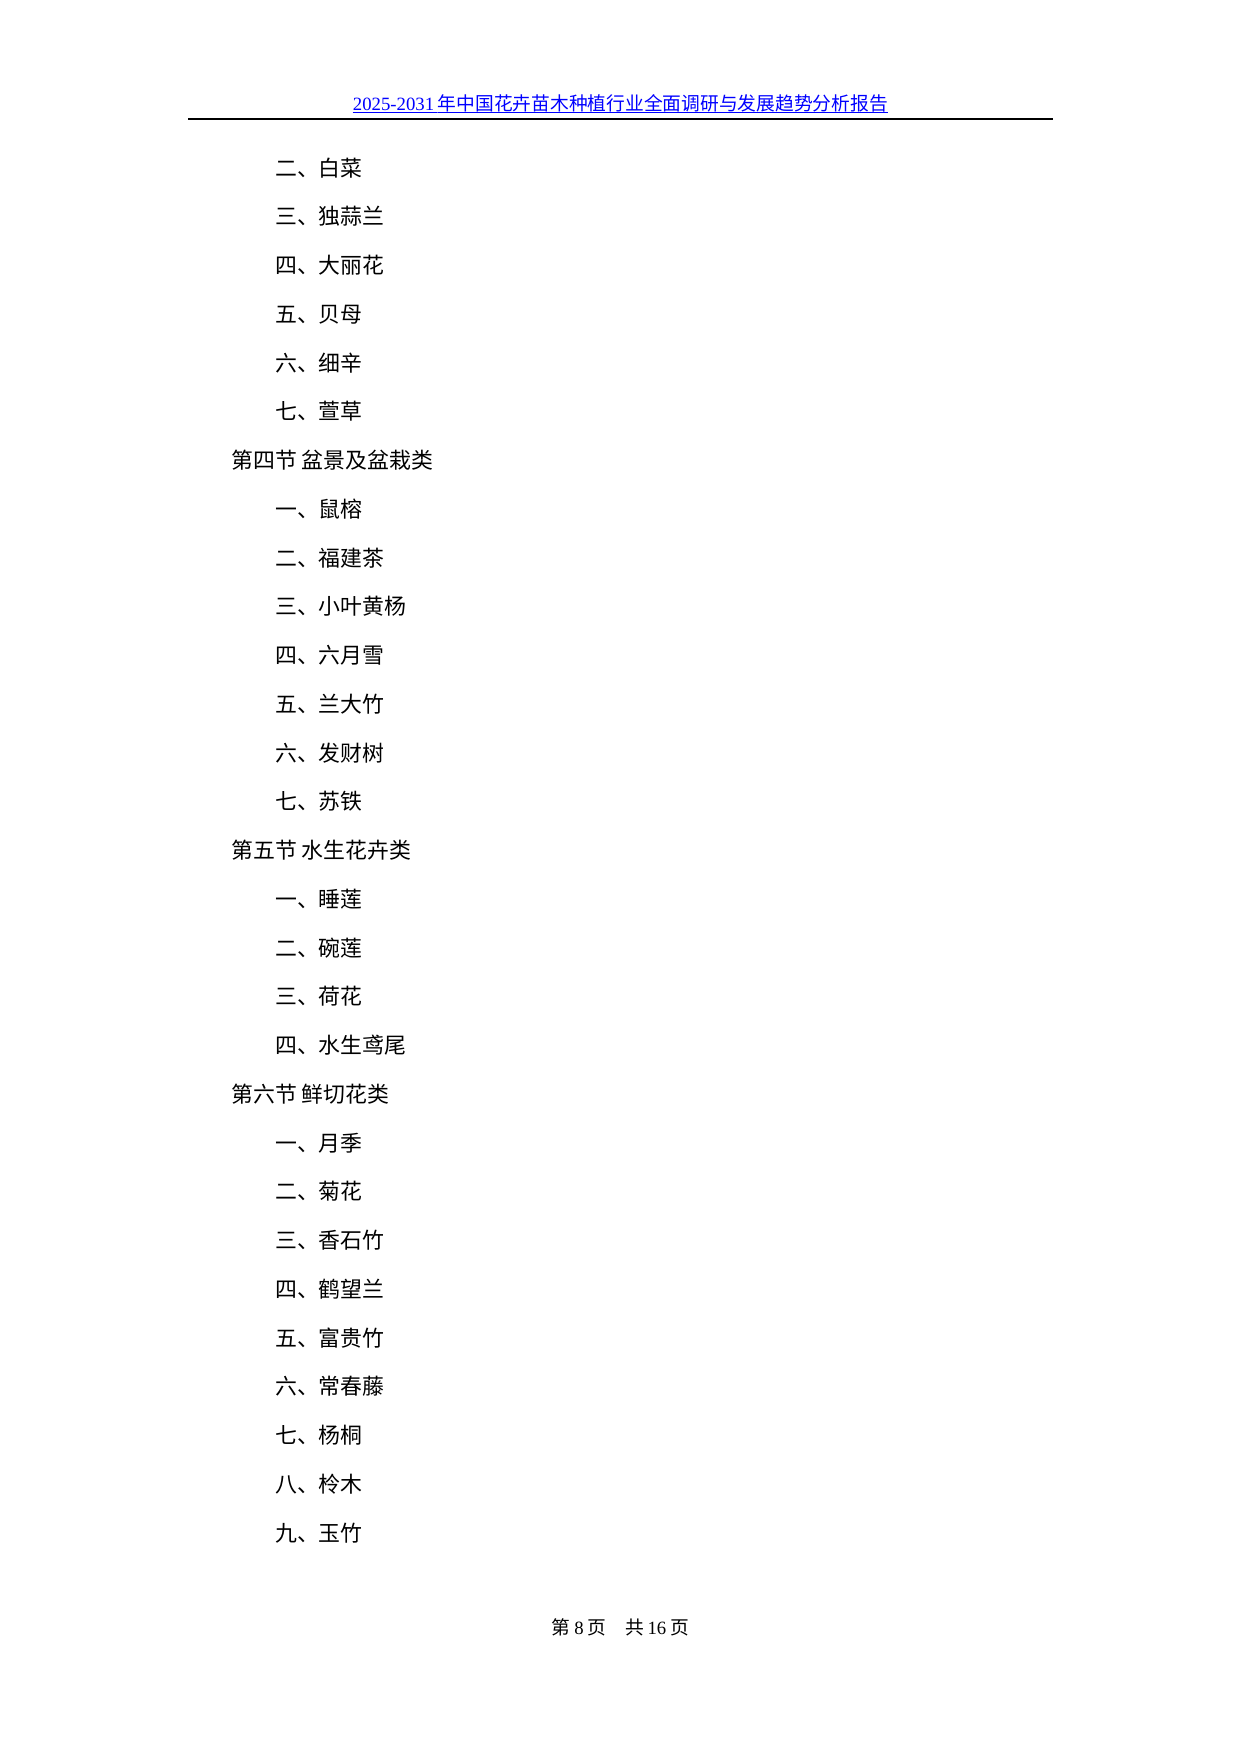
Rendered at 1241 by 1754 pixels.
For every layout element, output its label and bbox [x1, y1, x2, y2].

text [187, 150, 1053, 1548]
